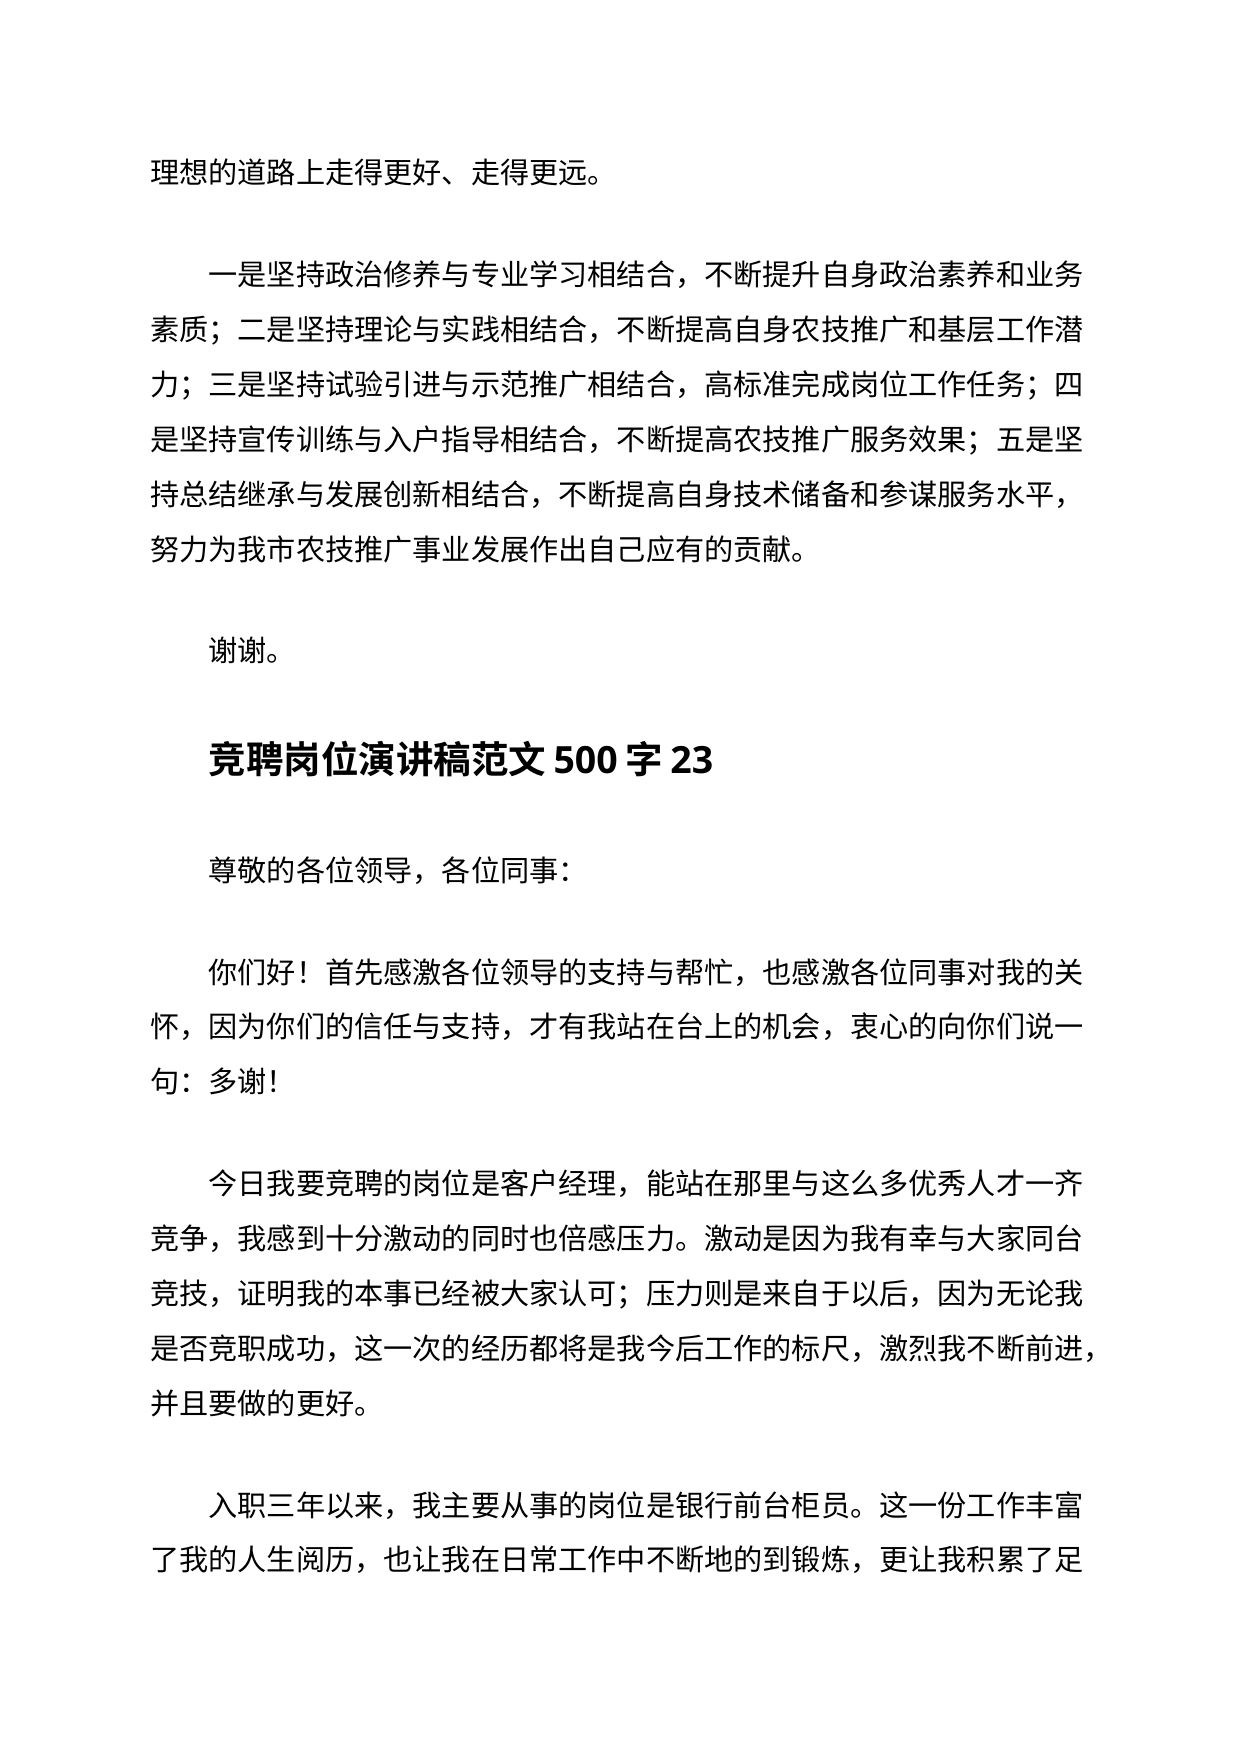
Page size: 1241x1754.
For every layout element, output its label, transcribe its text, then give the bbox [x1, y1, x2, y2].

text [150, 150, 1090, 192]
text 谢谢。 [150, 628, 1090, 670]
text 今日我要竞聘的岗位是客户经理，能站在那里与这么多优秀人才一齐竞争，我感到十分激动的同时也倍感压力。激动是因为我有幸与大家同台竞技，证明我的本事已经被大家认可；压力则是来自于以后，因为无论我是否竞职成功，这一次的经历都将是我今后工作的标尺，激烈我不断前进，并且要做的更好。 [150, 1161, 1090, 1423]
text 竞聘岗位演讲稿范文500字23 [150, 730, 1090, 784]
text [150, 1482, 1090, 1579]
text 一是坚持政治修养与专业学习相结合，不断提升自身政治素养和业务素质；二是坚持理论与实践相结合，不断提高自身农技推广和基层工作潜力；三是坚持试验引进与示范推广相结合，高标准完成岗位工作任务；四是坚持宣传训练与入户指导相结合，不断提高农技推广服务效果；五是坚持总结继承与发展创新相结合，不断提高自身技术储备和参谋服务水平，努力为我市农技推广事业发展作出自己应有的贡献。 [150, 252, 1090, 568]
text 你们好！首先感激各位领导的支持与帮忙，也感激各位同事对我的关怀，因为你们的信任与支持，才有我站在台上的机会，衷心的向你们说一句：多谢！ [150, 949, 1090, 1101]
text 尊敬的各位领导，各位同事： [150, 847, 1090, 890]
